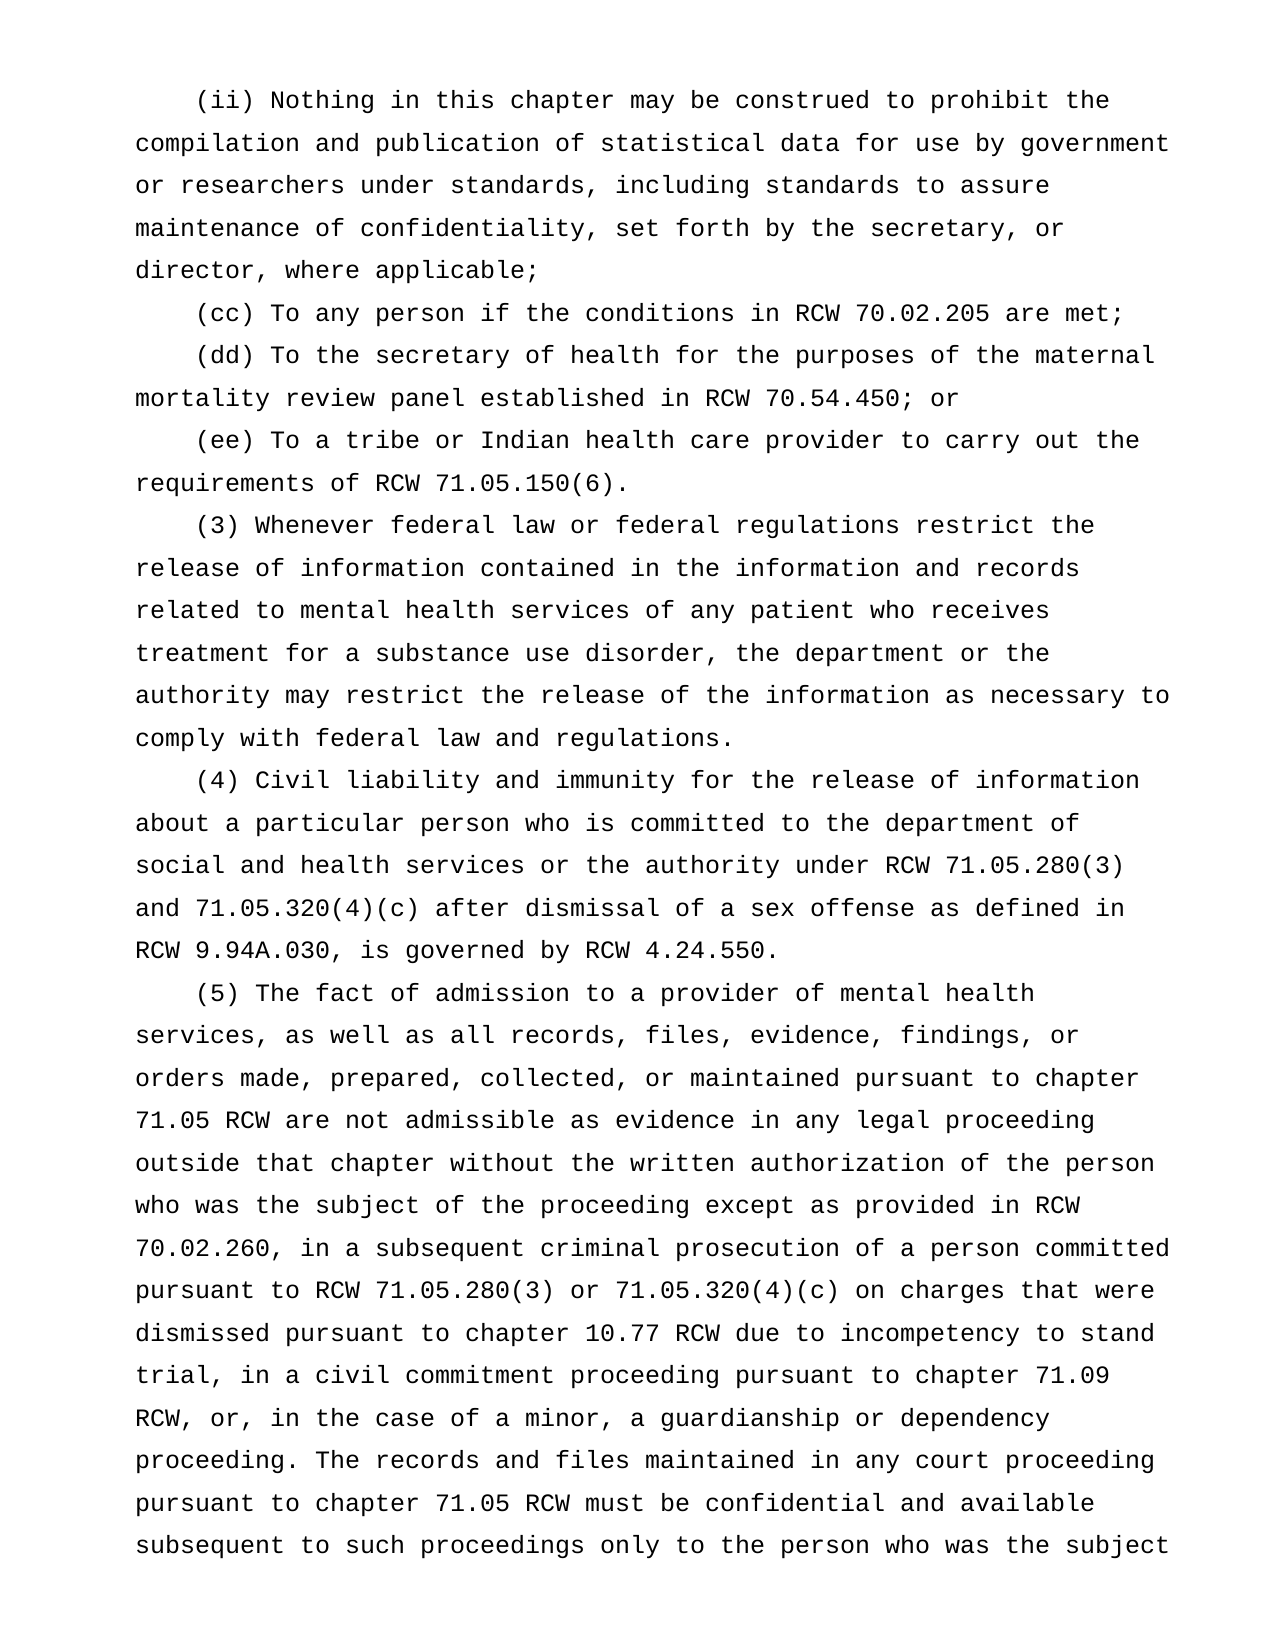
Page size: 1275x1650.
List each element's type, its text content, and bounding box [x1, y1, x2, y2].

text (ii) Nothing in this chapter may be construed to prohibit the compilation and publication of statistical data for use by government or researchers under standards, including standards to assure maintenance of confidentiality, set forth by the secretary, or director, where applicable; [135, 75, 1170, 287]
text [135, 967, 1170, 1562]
text (dd) To the secretary of health for the purposes of the maternal mortality review panel established in RCW 70.54.450; or [135, 330, 1170, 415]
text (cc) To any person if the conditions in RCW 70.02.205 are met; [135, 287, 1170, 330]
text (3) Whenever federal law or federal regulations restrict the release of information contained in the information and records related to mental health services of any patient who receives treatment for a substance use disorder, the department or the authority may restrict the release of the information as necessary to comply with federal law and regulations. [135, 500, 1170, 755]
text (ee) To a tribe or Indian health care provider to carry out the requirements of RCW 71.05.150(6). [135, 415, 1170, 500]
text (4) Civil liability and immunity for the release of information about a particular person who is committed to the department of social and health services or the authority under RCW 71.05.280(3) and 71.05.320(4)(c) after dismissal of a sex offense as defined in RCW 9.94A.030, is governed by RCW 4.24.550. [135, 755, 1170, 967]
